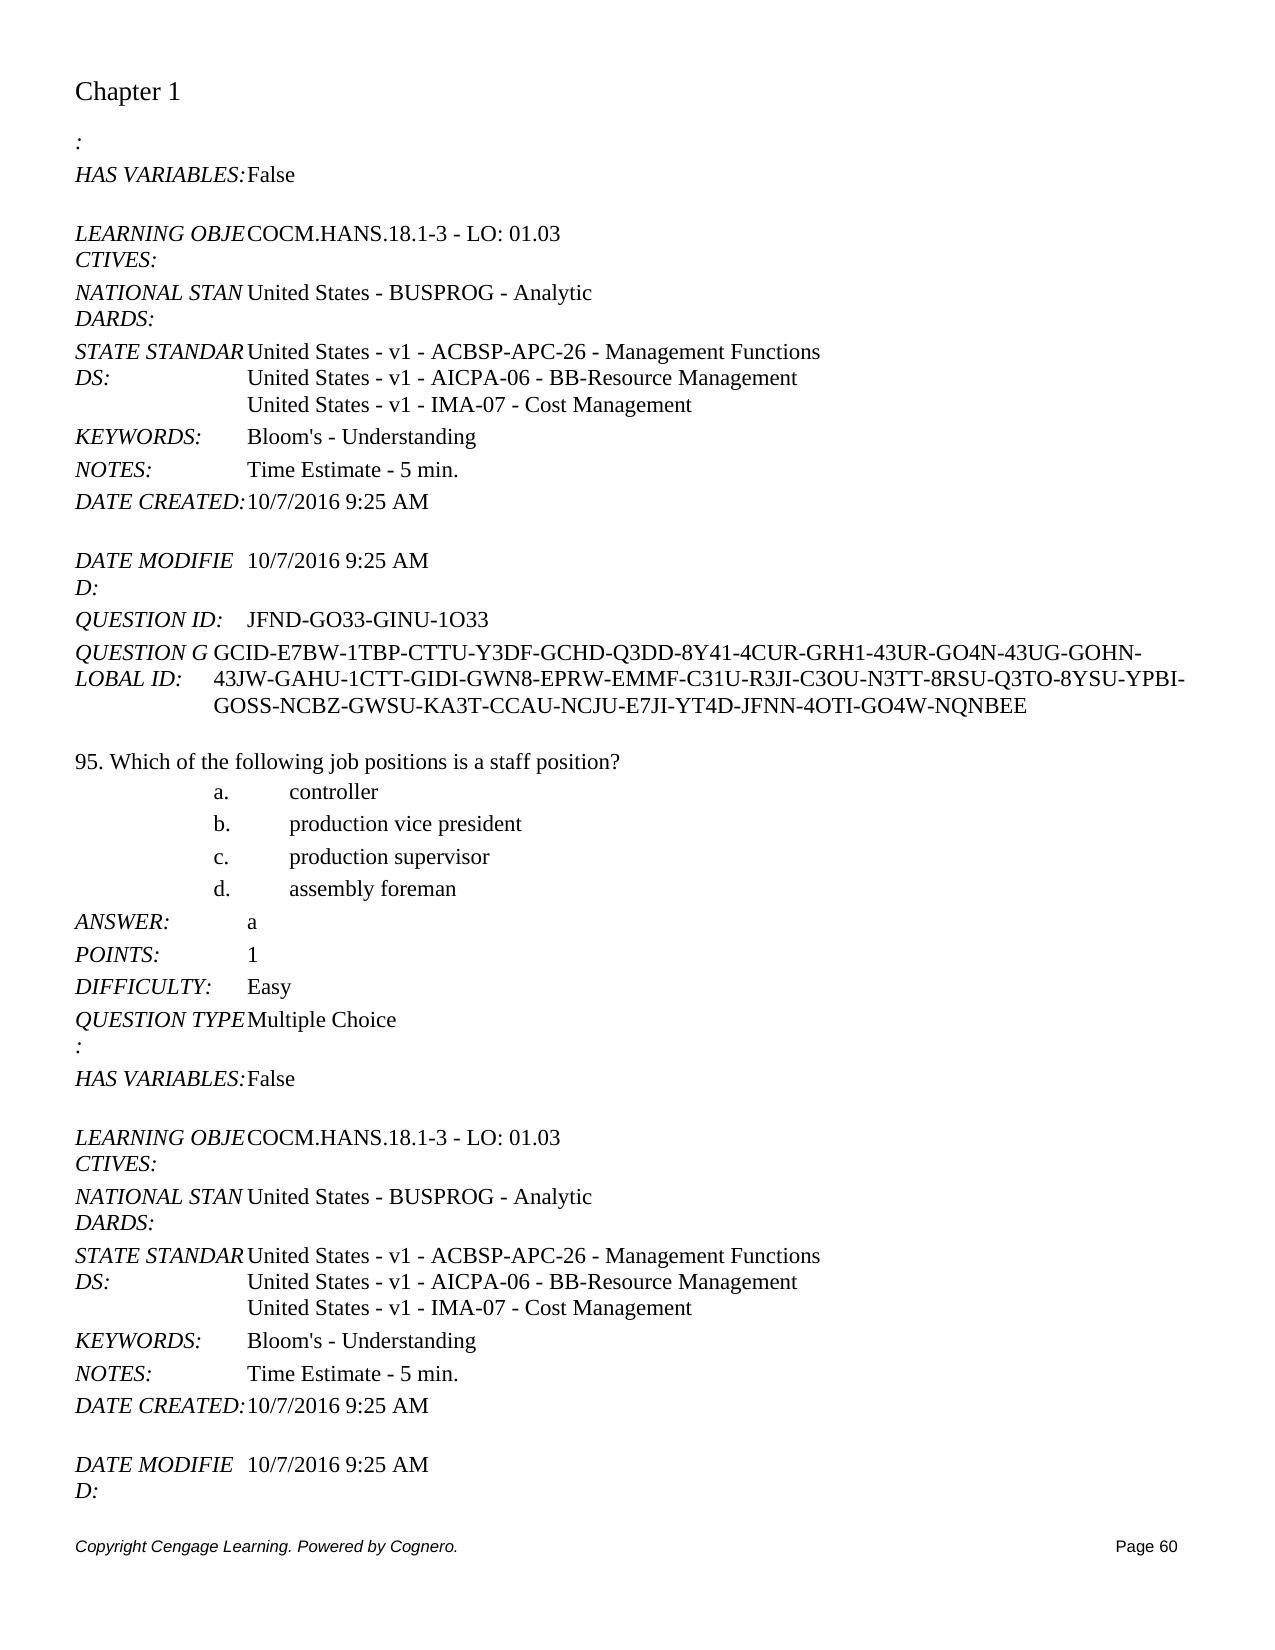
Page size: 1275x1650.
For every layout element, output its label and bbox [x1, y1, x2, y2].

table_header [75, 748, 1200, 1507]
table_header [75, 125, 1200, 721]
